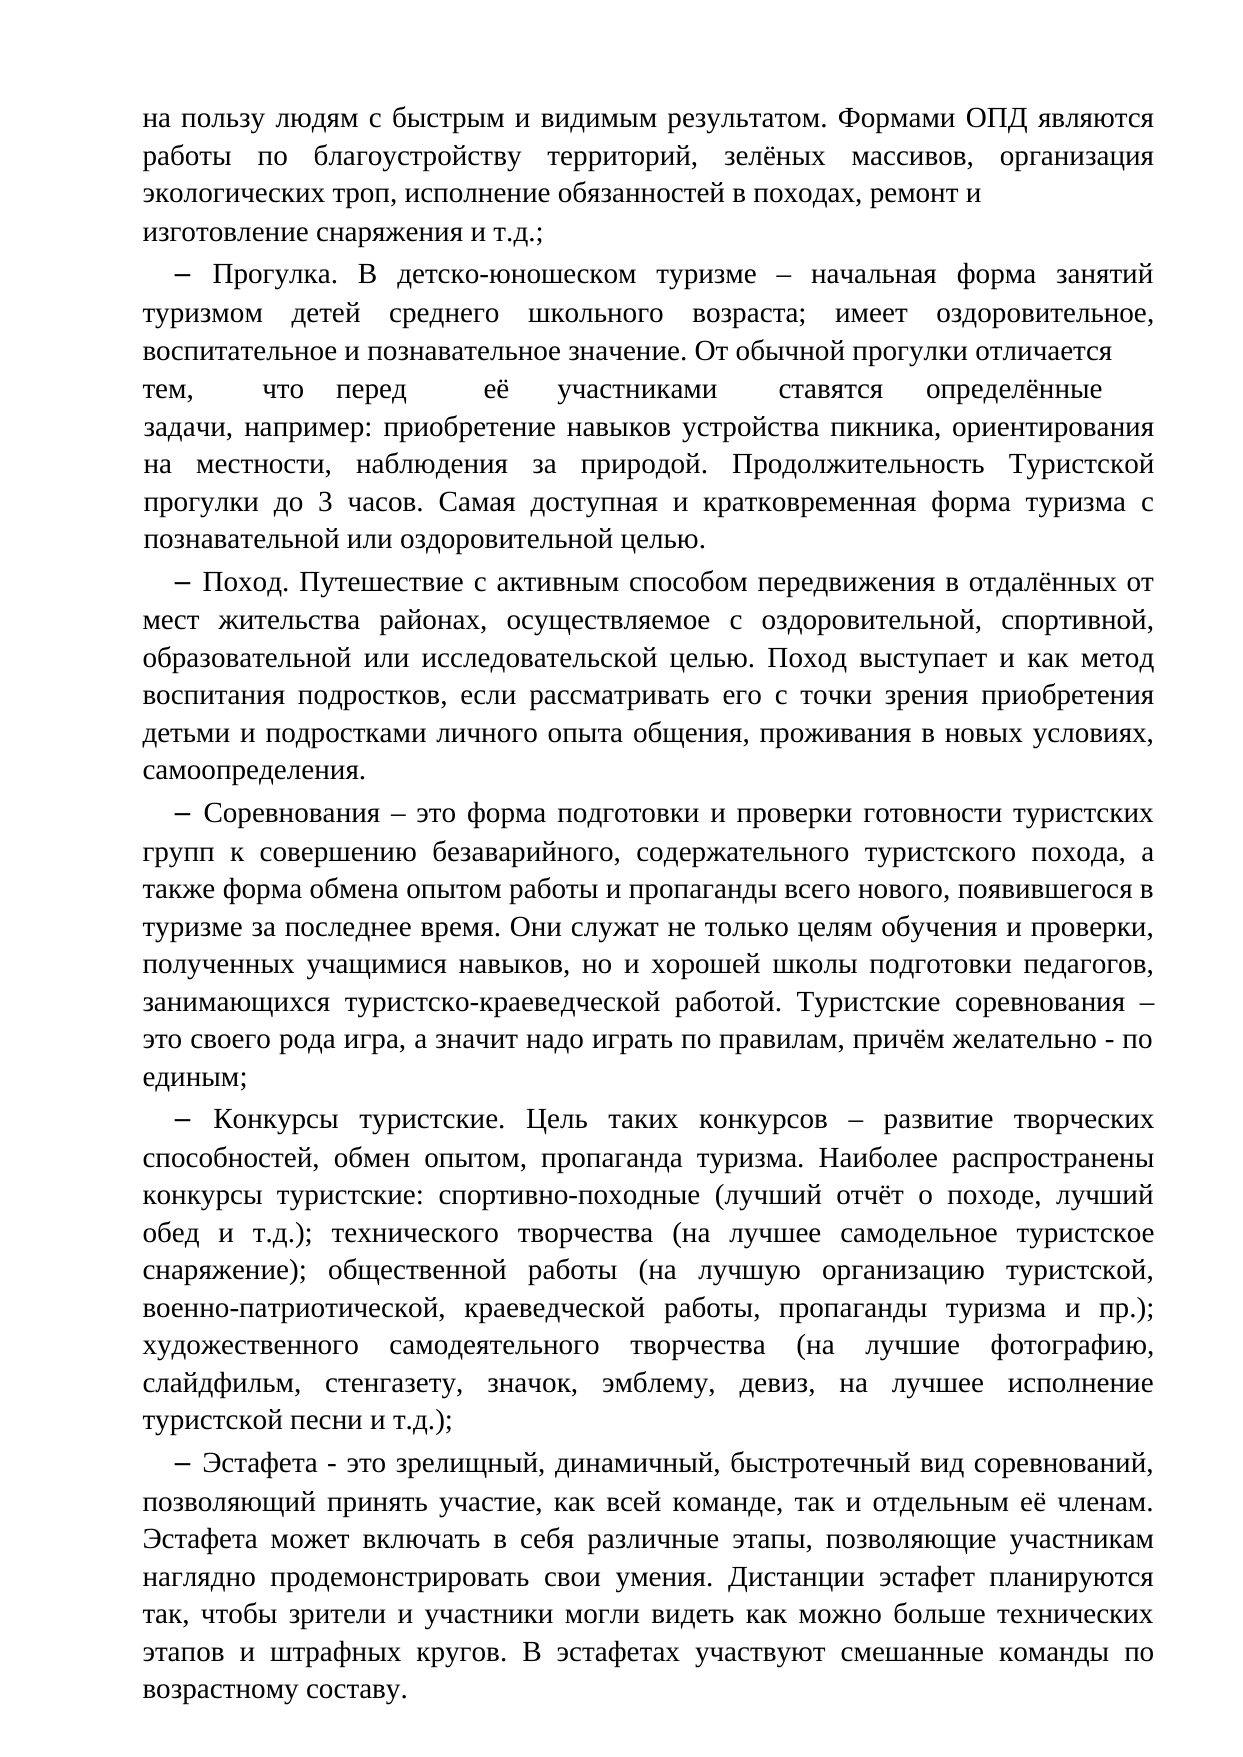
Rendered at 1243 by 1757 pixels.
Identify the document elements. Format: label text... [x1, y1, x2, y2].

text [142, 100, 1155, 209]
text тем, что перед её участниками ставятся определённые задачи, например: приобретение навыков устройства пикника, ориентирования на местности, наблюдения за природой. Продолжительность Туристской прогулки до 3 часов. Самая доступная и кратковременная форма туризма с познавательной или оздоровительной целью. [142, 372, 1155, 555]
text − Соревнования – это форма подготовки и проверки готовности туристских групп к совершению безаварийного, содержательного туристского похода, а также форма обмена опытом работы и пропаганды всего нового, появившегося в туризме за последнее время. Они служат не только целям обучения и проверки, полученных учащимися навыков, но и хорошей школы подготовки педагогов, занимающихся туристско-краеведческой работой. Туристские соревнования – это своего рода игра, а значит надо играть по правилам, причём желательно - по единым; [142, 795, 1155, 1092]
text − Конкурсы туристские. Цель таких конкурсов – развитие творческих способностей, обмен опытом, пропаганда туризма. Наиболее распространены конкурсы туристские: спортивно-походные (лучший отчёт о походе, лучший обед и т.д.); технического творчества (на лучшее самодельное туристское снаряжение); общественной работы (на лучшую организацию туристской, военно-патриотической, краеведческой работы, пропаганды туризма и пр.); художественного самодеятельного творчества (на лучшие фотографию, слайдфильм, стенгазету, значок, эмблему, девиз, на лучшее исполнение туристской песни и т.д.); [142, 1101, 1155, 1436]
text − Прогулка. В детско-юношеском туризме – начальная форма занятий туризмом детей среднего школьного возраста; имеет оздоровительное, воспитательное и познавательное значение. От обычной прогулки отличается [142, 257, 1155, 366]
text − Поход. Путешествие с активным способом передвижения в отдалённых от мест жительства районах, осуществляемое с оздоровительной, спортивной, образовательной или исследовательской целью. Поход выступает и как метод воспитания подростков, если рассматривать его с точки зрения приобретения детьми и подростками личного опыта общения, проживания в новых условиях, самоопределения. [142, 564, 1155, 786]
text − Эстафета - это зрелищный, динамичный, быстротечный вид соревнований, позволяющий принять участие, как всей команде, так и отдельным её членам. Эстафета может включать в себя различные этапы, позволяющие участникам наглядно продемонстрировать свои умения. Дистанции эстафет планируются так, чтобы зрители и участники могли видеть как можно больше технических этапов и штрафных кругов. В эстафетах участвуют смешанные команды по возрастному составу. [142, 1445, 1155, 1705]
text изготовление снаряжения и т.д.; [142, 214, 1155, 248]
